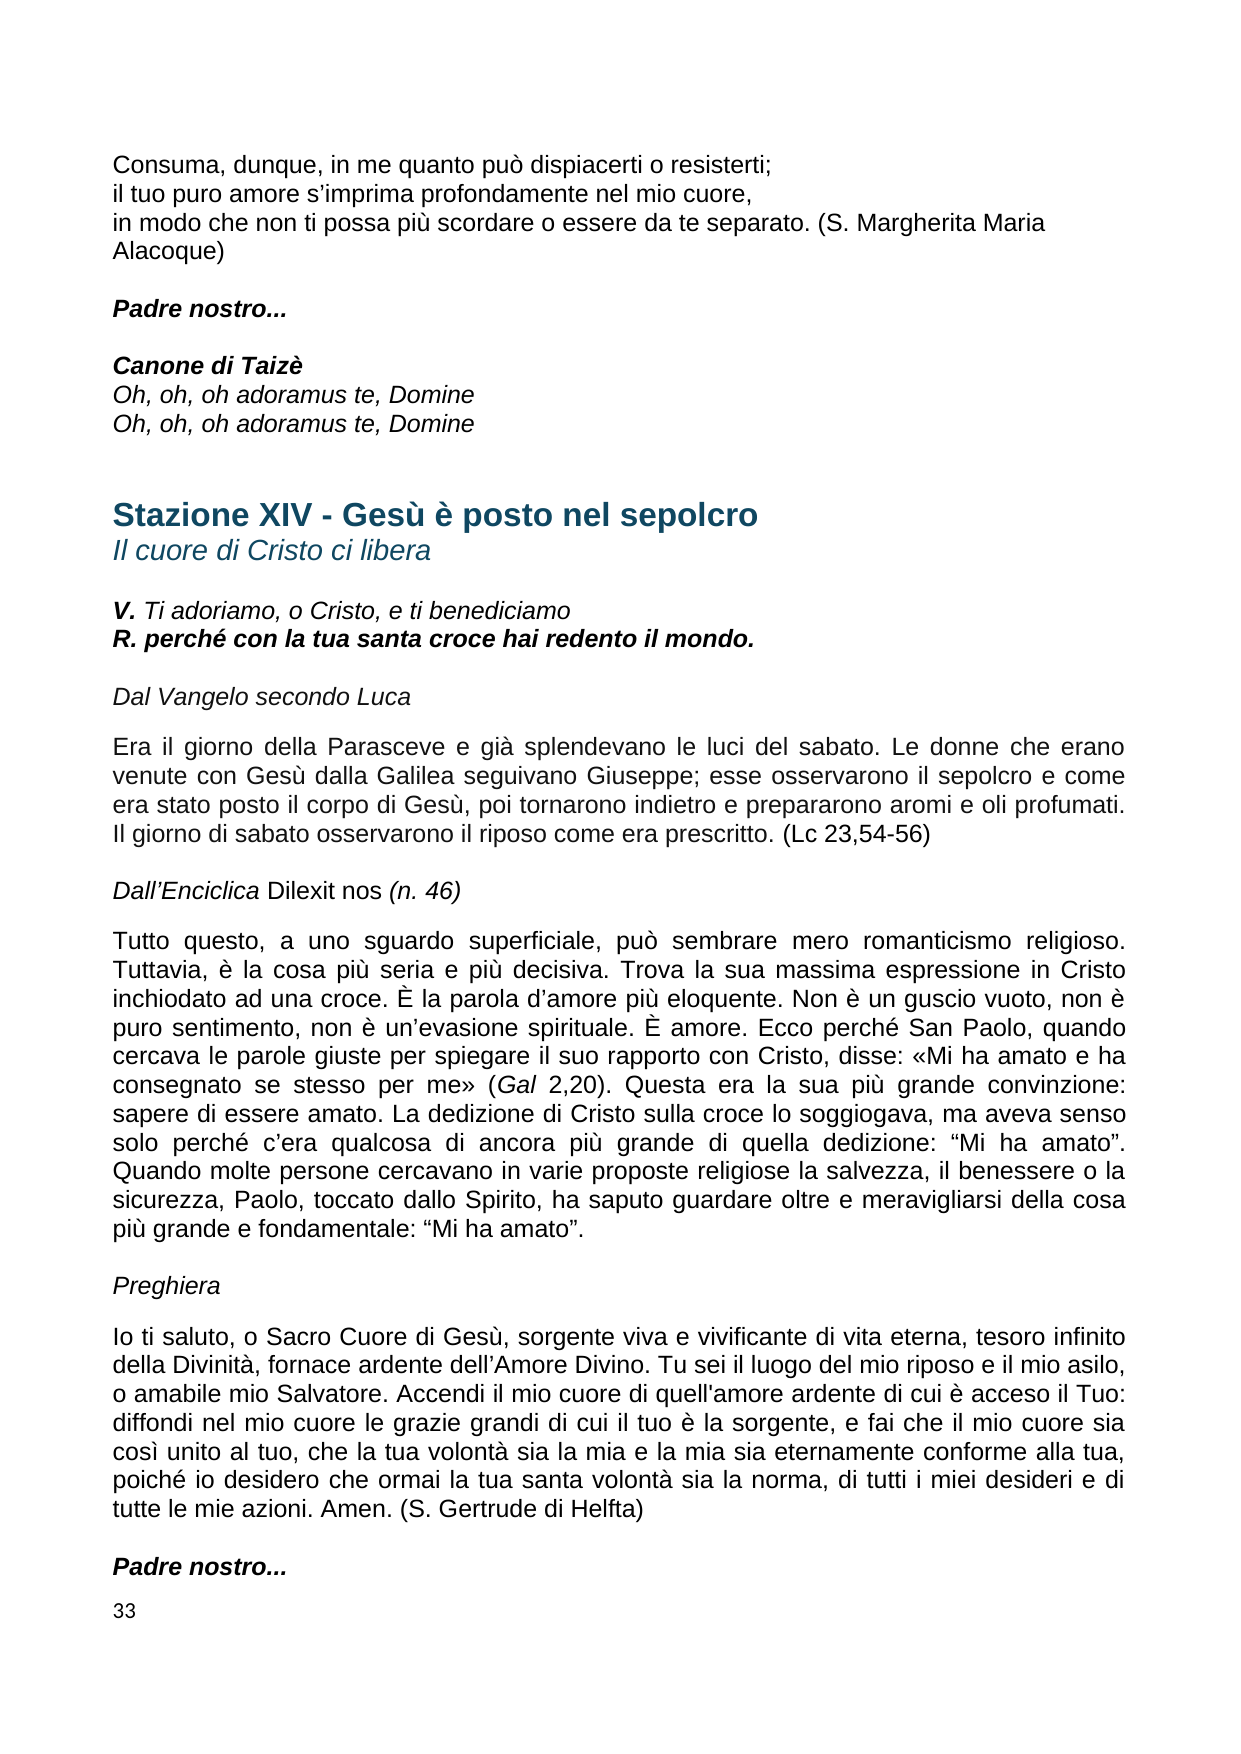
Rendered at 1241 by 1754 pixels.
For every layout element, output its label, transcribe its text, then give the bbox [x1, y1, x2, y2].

text Dal Vangelo secondo Luca [112, 682, 1128, 711]
text V. Ti adoriamo, o Cristo, e ti benediciamo [112, 596, 1128, 624]
text Padre nostro... [112, 1552, 1128, 1580]
text Canone di Taizè [112, 351, 1128, 380]
text Padre nostro... [112, 294, 1128, 322]
text Oh, oh, oh adoramus te, Domine [112, 380, 1128, 409]
text R. perché con la tua santa croce hai redento il mondo. [112, 624, 1128, 653]
text Dall’Enciclica Dilexit nos (n. 46) [112, 876, 1128, 905]
text Io ti saluto, o Sacro Cuore di Gesù, sorgente viva e vivificante di vita eterna, tesoro infinito della Divinità, fornace ardente dell’Amore Divino. Tu sei il luogo del mio riposo e il mio asilo, o amabile mio Salvatore. Accendi il mio cuore di quell'amore ardente di cui è acceso il Tuo: diffondi nel mio cuore le grazie grandi di cui il tuo è la sorgente, e fai che il mio cuore sia così unito al tuo, che la tua volontà sia la mia e la mia sia eternamente conforme alla tua, poiché io desidero che ormai la tua santa volontà sia la norma, di tutti i miei desideri e di tutte le mie azioni. Amen. (S. Gertrude di Helfta) [112, 1322, 1128, 1523]
text Il cuore di Cristo ci libera [112, 533, 1128, 567]
text Preghiera [112, 1271, 1128, 1300]
text Era il giorno della Parasceve e già splendevano le luci del sabato. Le donne che erano venute con Gesù dalla Galilea seguivano Giuseppe; esse osservarono il sepolcro e come era stato posto il corpo di Gesù, poi tornarono indietro e prepararono aromi e oli profumati. Il giorno di sabato osservarono il riposo come era prescritto. (Lc 23,54-56) [112, 732, 1128, 847]
text Stazione XIV - Gesù è posto nel sepolcro [112, 495, 1128, 533]
text Tutto questo, a uno sguardo superficiale, può sembrare mero romanticismo religioso. Tuttavia, è la cosa più seria e più decisiva. Trova la sua massima espressione in Cristo inchiodato ad una croce. È la parola d’amore più eloquente. Non è un guscio vuoto, non è puro sentimento, non è un’evasione spirituale. È amore. Ecco perché San Paolo, quando cercava le parole giuste per spiegare il suo rapporto con Cristo, disse: «Mi ha amato e ha consegnato se stesso per me» (Gal 2,20). Questa era la sua più grande convinzione: sapere di essere amato. La dedizione di Cristo sulla croce lo soggiogava, ma aveva senso solo perché c’era qualcosa di ancora più grande di quella dedizione: “Mi ha amato”. Quando molte persone cercavano in varie proposte religiose la salvezza, il benessere o la sicurezza, Paolo, toccato dallo Spirito, ha saputo guardare oltre e meravigliarsi della cosa più grande e fondamentale: “Mi ha amato”. [112, 926, 1128, 1243]
text Oh, oh, oh adoramus te, Domine [112, 409, 1128, 437]
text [112, 150, 1128, 265]
